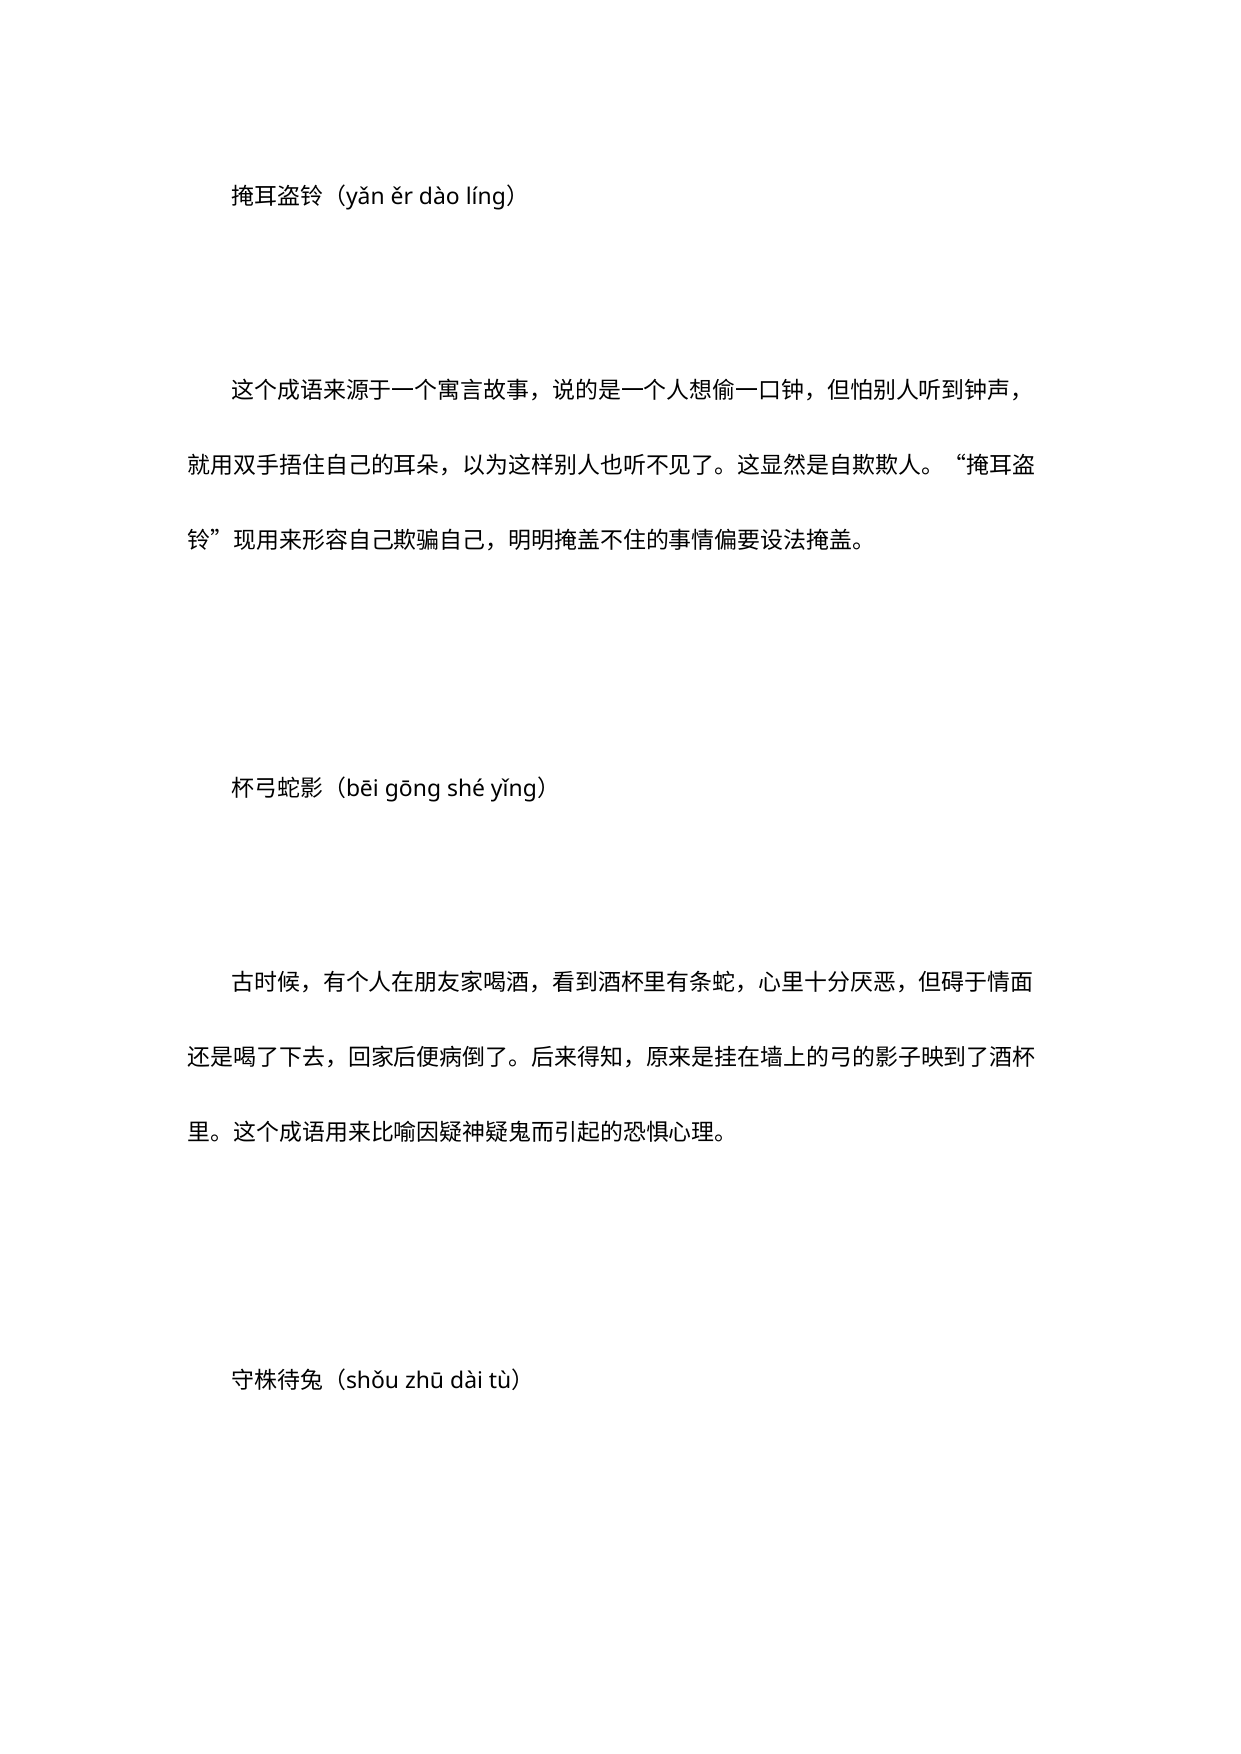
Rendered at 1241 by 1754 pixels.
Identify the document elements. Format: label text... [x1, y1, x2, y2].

text 掩耳盗铃（yǎn ěr dào líng） [187, 162, 1053, 227]
text 古时候，有个人在朋友家喝酒，看到酒杯里有条蛇，心里十分厌恶，但碍于情面还是喝了下去，回家后便病倒了。后来得知，原来是挂在墙上的弓的影子映到了酒杯里。这个成语用来比喻因疑神疑鬼而引起的恐惧心理。 [187, 948, 1053, 1163]
text 杯弓蛇影（bēi gōng shé yǐng） [187, 754, 1053, 819]
text 这个成语来源于一个寓言故事，说的是一个人想偷一口钟，但怕别人听到钟声，就用双手捂住自己的耳朵，以为这样别人也听不见了。这显然是自欺欺人。“掩耳盗铃”现用来形容自己欺骗自己，明明掩盖不住的事情偏要设法掩盖。 [187, 356, 1053, 571]
text 守株待兔（shǒu zhū dài tù） [187, 1346, 1053, 1411]
